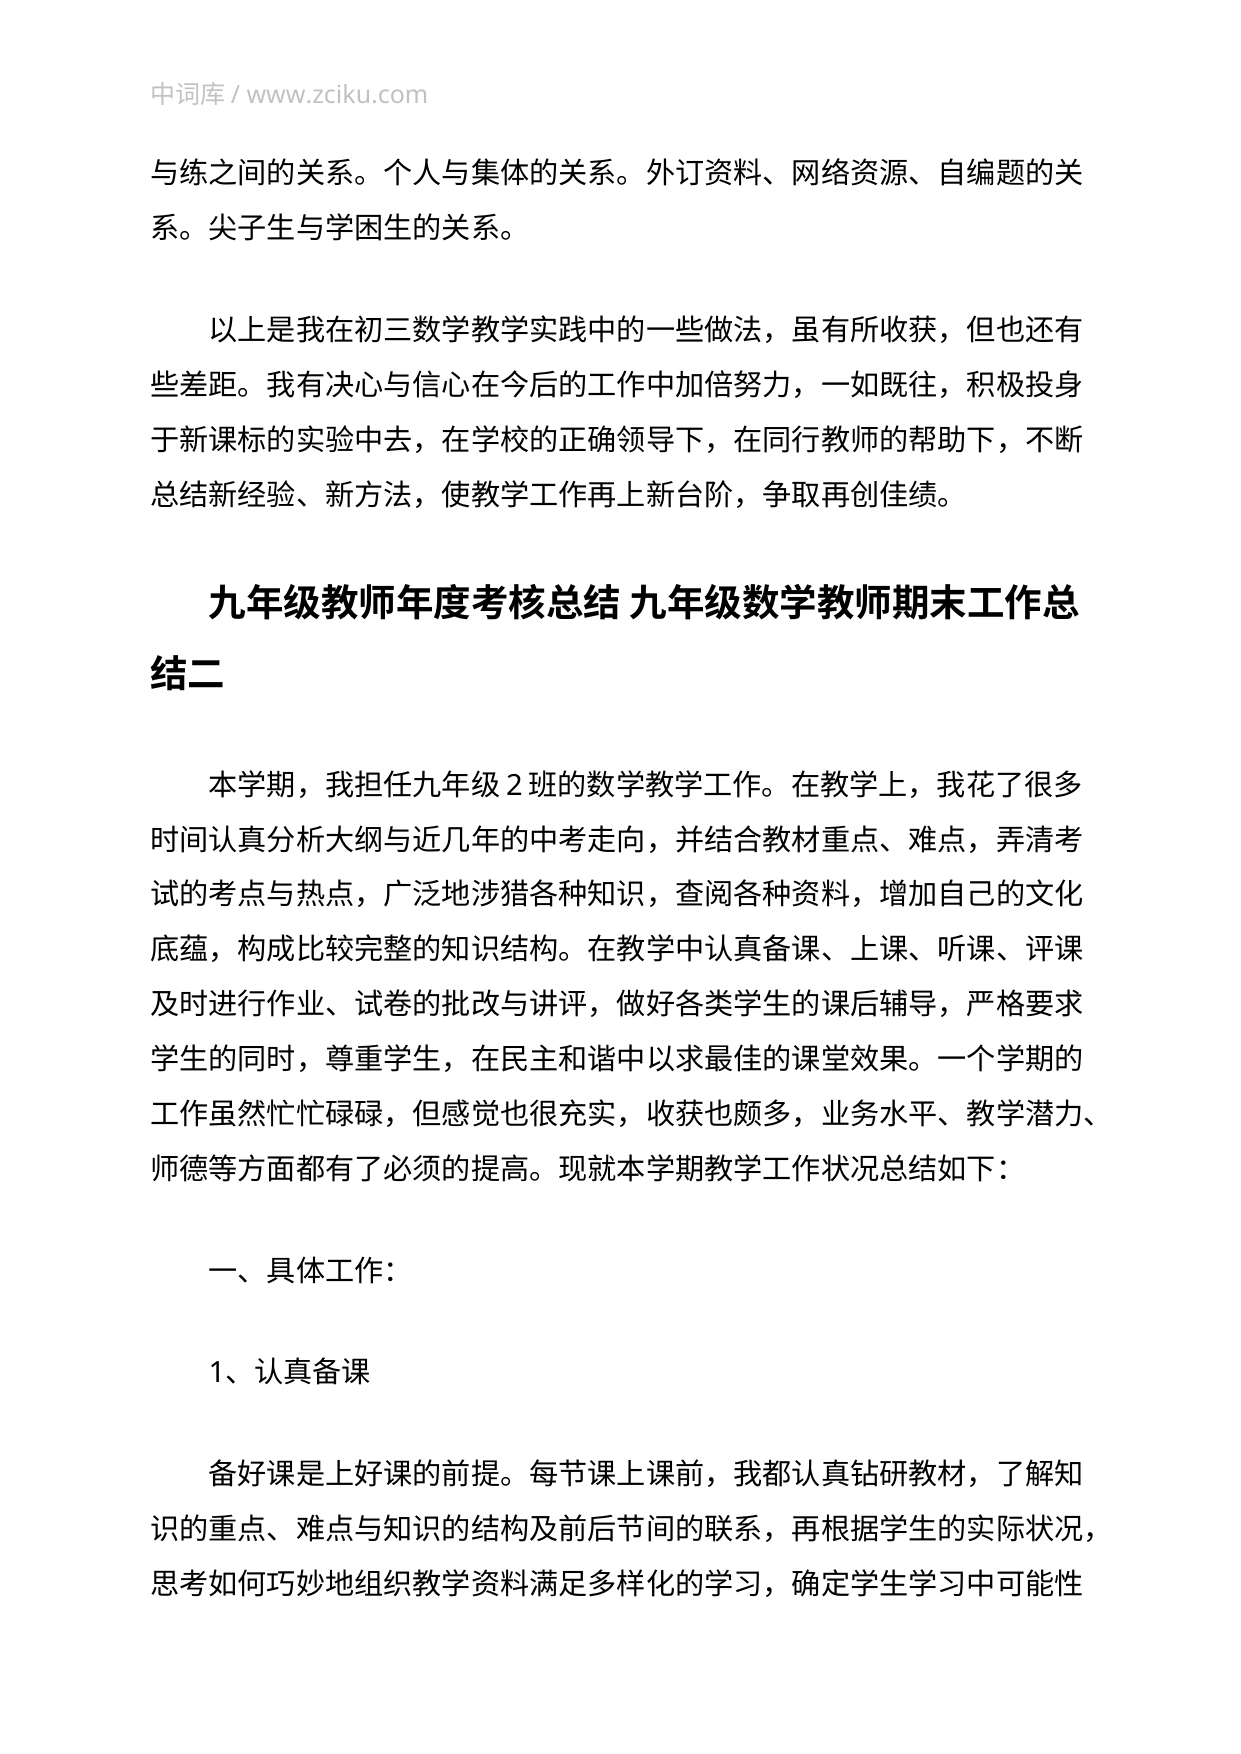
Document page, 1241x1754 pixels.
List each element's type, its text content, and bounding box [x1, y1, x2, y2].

text 九年级教师年度考核总结 九年级数学教师期末工作总结二 [150, 573, 1090, 698]
text 本学期，我担任九年级2班的数学教学工作。在教学上，我花了很多时间认真分析大纲与近几年的中考走向，并结合教材重点、难点，弄清考试的考点与热点，广泛地涉猎各种知识，查阅各种资料，增加自己的文化底蕴，构成比较完整的知识结构。在教学中认真备课、上课、听课、评课及时进行作业、试卷的批改与讲评，做好各类学生的课后辅导，严格要求学生的同时，尊重学生，在民主和谐中以求最佳的课堂效果。一个学期的工作虽然忙忙碌碌，但感觉也很充实，收获也颇多，业务水平、教学潜力、师德等方面都有了必须的提高。现就本学期教学工作状况总结如下： [150, 761, 1090, 1188]
text 1、认真备课 [150, 1349, 1090, 1391]
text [150, 150, 1090, 247]
text 一、具体工作： [150, 1247, 1090, 1289]
text 以上是我在初三数学教学实践中的一些做法，虽有所收获，但也还有些差距。我有决心与信心在今后的工作中加倍努力，一如既往，积极投身于新课标的实验中去，在学校的正确领导下，在同行教师的帮助下，不断总结新经验、新方法，使教学工作再上新台阶，争取再创佳绩。 [150, 307, 1090, 514]
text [150, 1451, 1090, 1603]
